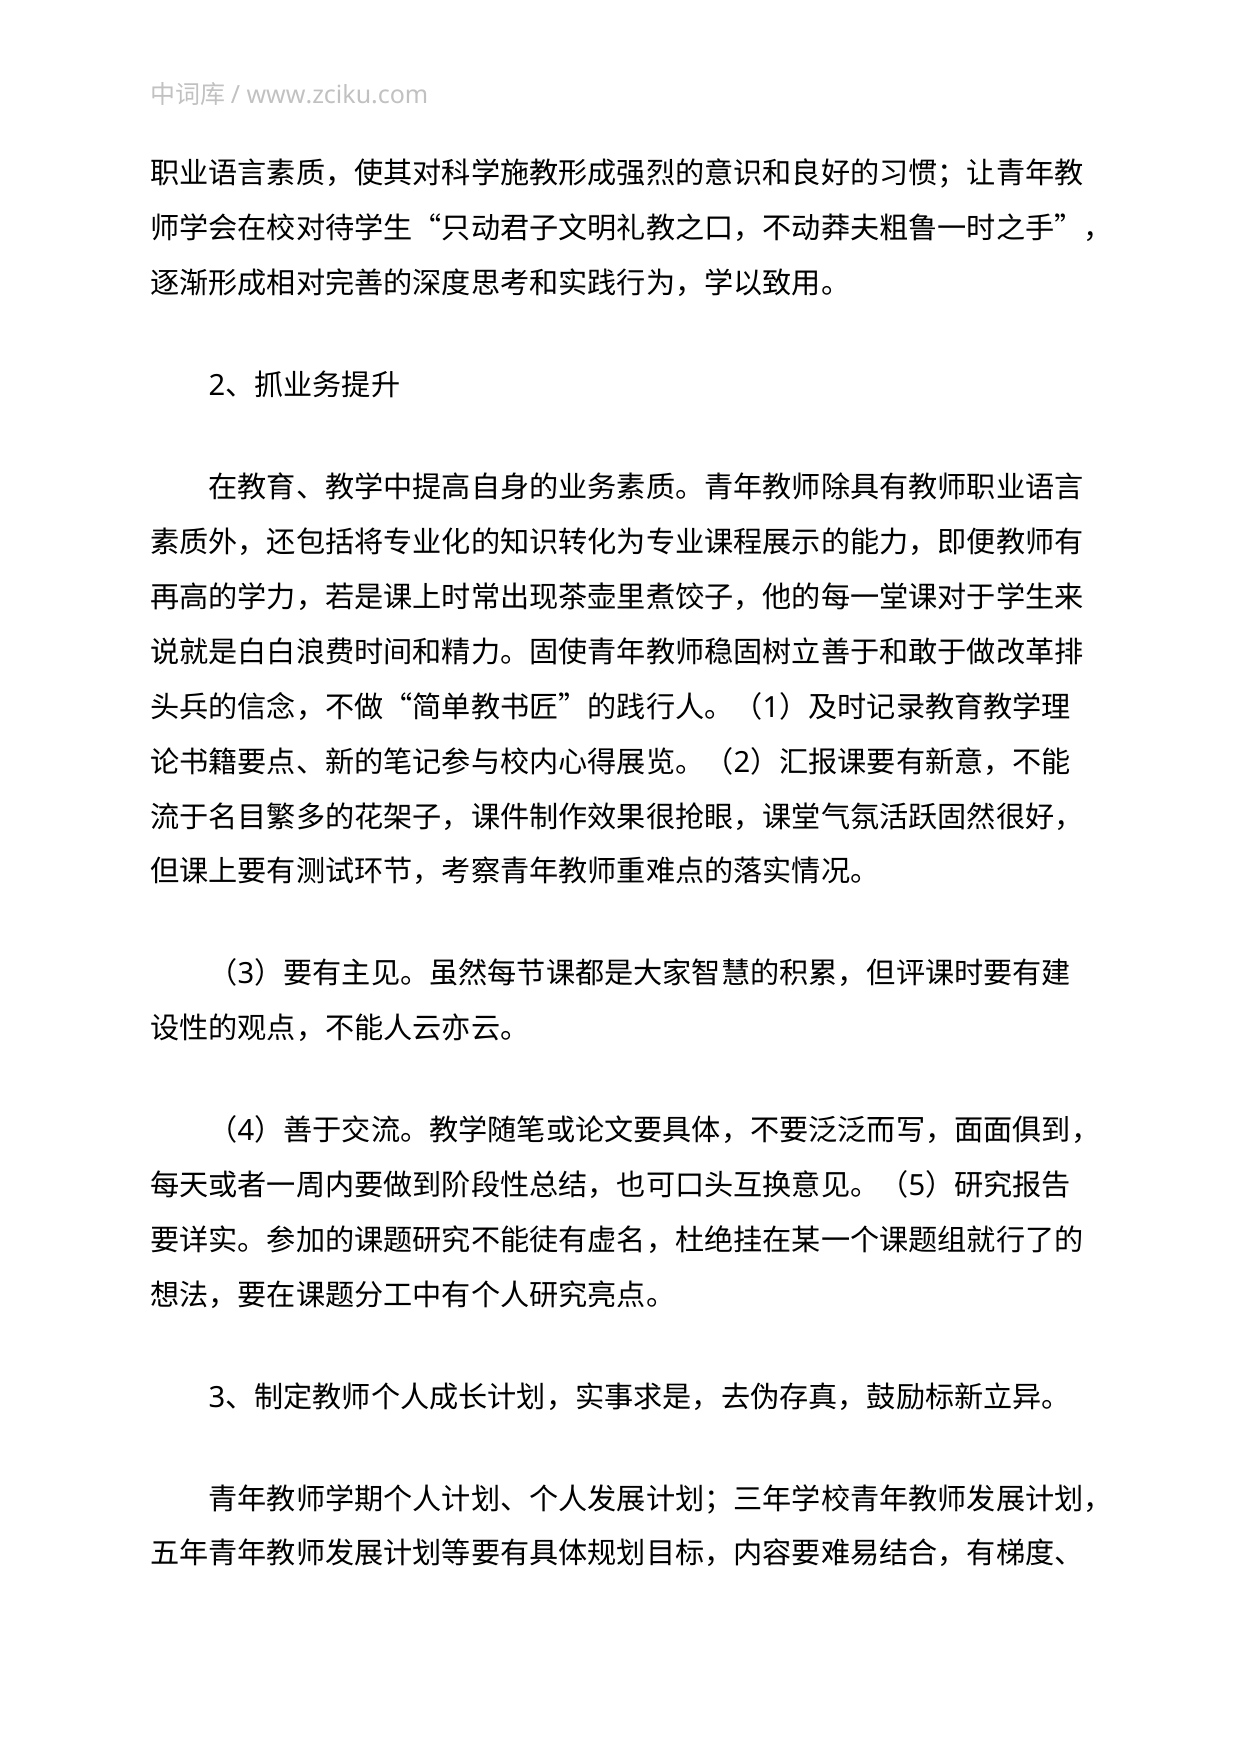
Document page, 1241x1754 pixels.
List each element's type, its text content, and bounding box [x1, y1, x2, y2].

text 3、制定教师个人成长计划，实事求是，去伪存真，鼓励标新立异。 [150, 1373, 1090, 1416]
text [150, 150, 1090, 302]
text （3）要有主见。虽然每节课都是大家智慧的积累，但评课时要有建设性的观点，不能人云亦云。 [150, 950, 1090, 1047]
text （4）善于交流。教学随笔或论文要具体，不要泛泛而写，面面俱到，每天或者一周内要做到阶段性总结，也可口头互换意见。（5）研究报告要详实。参加的课题研究不能徒有虚名，杜绝挂在某一个课题组就行了的想法，要在课题分工中有个人研究亮点。 [150, 1107, 1090, 1314]
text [150, 1475, 1090, 1572]
text 2、抓业务提升 [150, 362, 1090, 404]
text 在教育、教学中提高自身的业务素质。青年教师除具有教师职业语言素质外，还包括将专业化的知识转化为专业课程展示的能力，即便教师有再高的学力，若是课上时常出现茶壶里煮饺子，他的每一堂课对于学生来说就是白白浪费时间和精力。固使青年教师稳固树立善于和敢于做改革排头兵的信念，不做“简单教书匠”的践行人。（1）及时记录教育教学理论书籍要点、新的笔记参与校内心得展览。（2）汇报课要有新意，不能流于名目繁多的花架子，课件制作效果很抢眼，课堂气氛活跃固然很好，但课上要有测试环节，考察青年教师重难点的落实情况。 [150, 463, 1090, 890]
